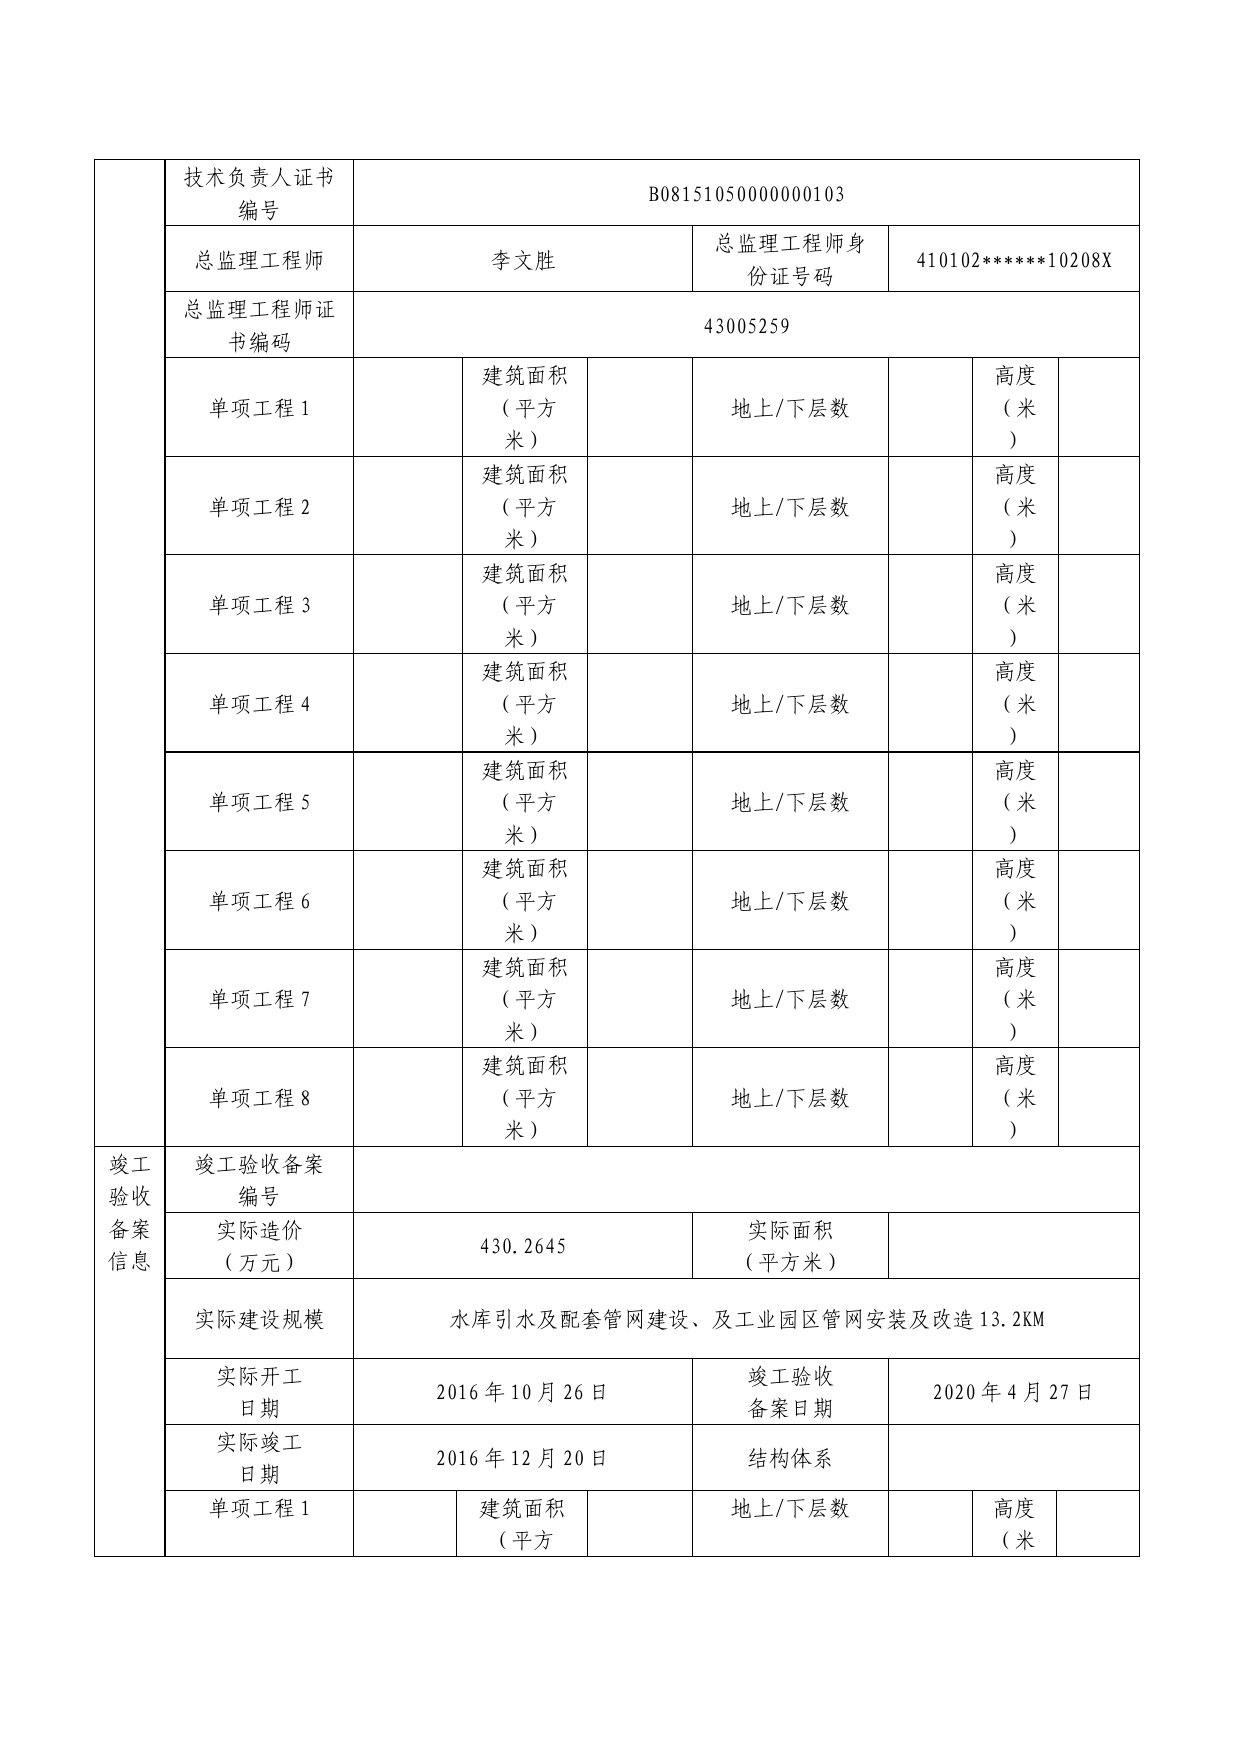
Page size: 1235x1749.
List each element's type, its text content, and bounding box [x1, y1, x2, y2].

table_cell [588, 358, 692, 456]
table_cell [354, 358, 462, 456]
table_cell [889, 358, 972, 456]
table_cell [889, 1213, 1139, 1278]
table_cell [588, 457, 692, 554]
table_cell 高度（米） [973, 1491, 1056, 1556]
table_cell [588, 851, 692, 948]
table_cell 410102******10208X [889, 226, 1139, 291]
table_cell 高度（米） [973, 555, 1058, 653]
table_cell [889, 851, 972, 948]
table_cell 地上/下层数 [693, 555, 888, 653]
table_cell 高度（米） [973, 851, 1058, 948]
table_cell [1059, 851, 1139, 948]
table_cell 竣工验收备案 编号 [166, 1147, 353, 1212]
table_cell 水库引水及配套管网建设、及工业园区管网安装及改造13.2KM [354, 1279, 1139, 1358]
table_cell 地上/下层数 [693, 950, 888, 1047]
table_cell 建筑面积（平方米） [463, 753, 587, 850]
table_cell 高度（米） [973, 654, 1058, 751]
table_cell [354, 1491, 456, 1556]
table_cell 竣工验收备案信息 [95, 1147, 164, 1556]
table_cell [1059, 358, 1139, 456]
table_cell 高度（米） [973, 358, 1058, 456]
table_cell 单项工程7 [166, 950, 353, 1047]
table_cell 地上/下层数 [693, 753, 888, 850]
table_cell 高度（米） [973, 753, 1058, 850]
table_cell 总监理工程师 [166, 226, 353, 291]
table_cell [1059, 1048, 1139, 1146]
table_cell [354, 1147, 1139, 1212]
table_cell 高度（米） [973, 950, 1058, 1047]
table_cell 总监理工程师身份证号码 [693, 226, 888, 291]
table_cell 单项工程1 [166, 358, 353, 456]
table_cell 建筑面积（平方米） [463, 457, 587, 554]
table_cell 地上/下层数 [693, 654, 888, 751]
table_cell 2016年12月20日 [354, 1425, 692, 1490]
table_cell 2020年4月27日 [889, 1359, 1139, 1424]
table_cell [354, 753, 462, 850]
table_cell 地上/下层数 [693, 1048, 888, 1146]
table_cell 地上/下层数 [693, 358, 888, 456]
table_cell 竣工验收 备案日期 [693, 1359, 888, 1424]
table_cell [889, 654, 972, 751]
table_cell 建筑面积（平方米） [457, 1491, 587, 1556]
table_cell [588, 950, 692, 1047]
table_cell [354, 851, 462, 948]
table_cell [1059, 950, 1139, 1047]
table_cell [354, 950, 462, 1047]
table_cell [1059, 654, 1139, 751]
table_cell [354, 555, 462, 653]
table_cell 结构体系 [693, 1425, 888, 1490]
table_cell 单项工程1 [166, 1491, 353, 1556]
table_cell [1059, 555, 1139, 653]
table_cell [354, 457, 462, 554]
table_cell 李文胜 [354, 226, 692, 291]
table_cell [588, 1048, 692, 1146]
table_cell 单项工程4 [166, 654, 353, 751]
table_cell [588, 555, 692, 653]
table_cell 建筑面积（平方米） [463, 555, 587, 653]
table_cell [588, 654, 692, 751]
table_cell [889, 1425, 1139, 1490]
table_cell 建筑面积（平方米） [463, 950, 587, 1047]
table_cell 实际开工 日期 [166, 1359, 353, 1424]
table_cell 建筑面积（平方米） [463, 358, 587, 456]
table_cell 建筑面积（平方米） [463, 1048, 587, 1146]
table_cell B08151050000000103 [354, 160, 1139, 225]
table_cell 地上/下层数 [693, 457, 888, 554]
table_cell 43005259 [354, 292, 1139, 357]
table_cell 实际竣工 日期 [166, 1425, 353, 1490]
table_cell [889, 1491, 972, 1556]
table_cell [1059, 457, 1139, 554]
table_cell 单项工程8 [166, 1048, 353, 1146]
table_cell 单项工程3 [166, 555, 353, 653]
table_cell [889, 753, 972, 850]
table_cell [1057, 1491, 1139, 1556]
table_cell 实际建设规模 [166, 1279, 353, 1358]
table_cell [889, 1048, 972, 1146]
table_cell 地上/下层数 [693, 851, 888, 948]
table_cell 2016年10月26日 [354, 1359, 692, 1424]
table_cell [588, 1491, 692, 1556]
table_cell [889, 950, 972, 1047]
table_cell 实际造价 （万元） [166, 1213, 353, 1278]
table_cell 总监理工程师证书编码 [166, 292, 353, 357]
table_cell [889, 457, 972, 554]
table_cell [354, 1048, 462, 1146]
table_cell 建筑面积（平方米） [463, 851, 587, 948]
table_cell 高度（米） [973, 1048, 1058, 1146]
table_cell 实际面积 （平方米） [693, 1213, 888, 1278]
table_cell 建筑面积（平方米） [463, 654, 587, 751]
table_cell 单项工程2 [166, 457, 353, 554]
table_cell [354, 654, 462, 751]
table_cell [889, 555, 972, 653]
table_cell [1059, 753, 1139, 850]
table_cell 高度（米） [973, 457, 1058, 554]
table_cell [588, 753, 692, 850]
table_cell 430.2645 [354, 1213, 692, 1278]
table_cell 地上/下层数 [693, 1491, 888, 1556]
table_cell 单项工程6 [166, 851, 353, 948]
table_cell 单项工程5 [166, 753, 353, 850]
table_cell 技术负责人证书编号 [166, 160, 353, 225]
